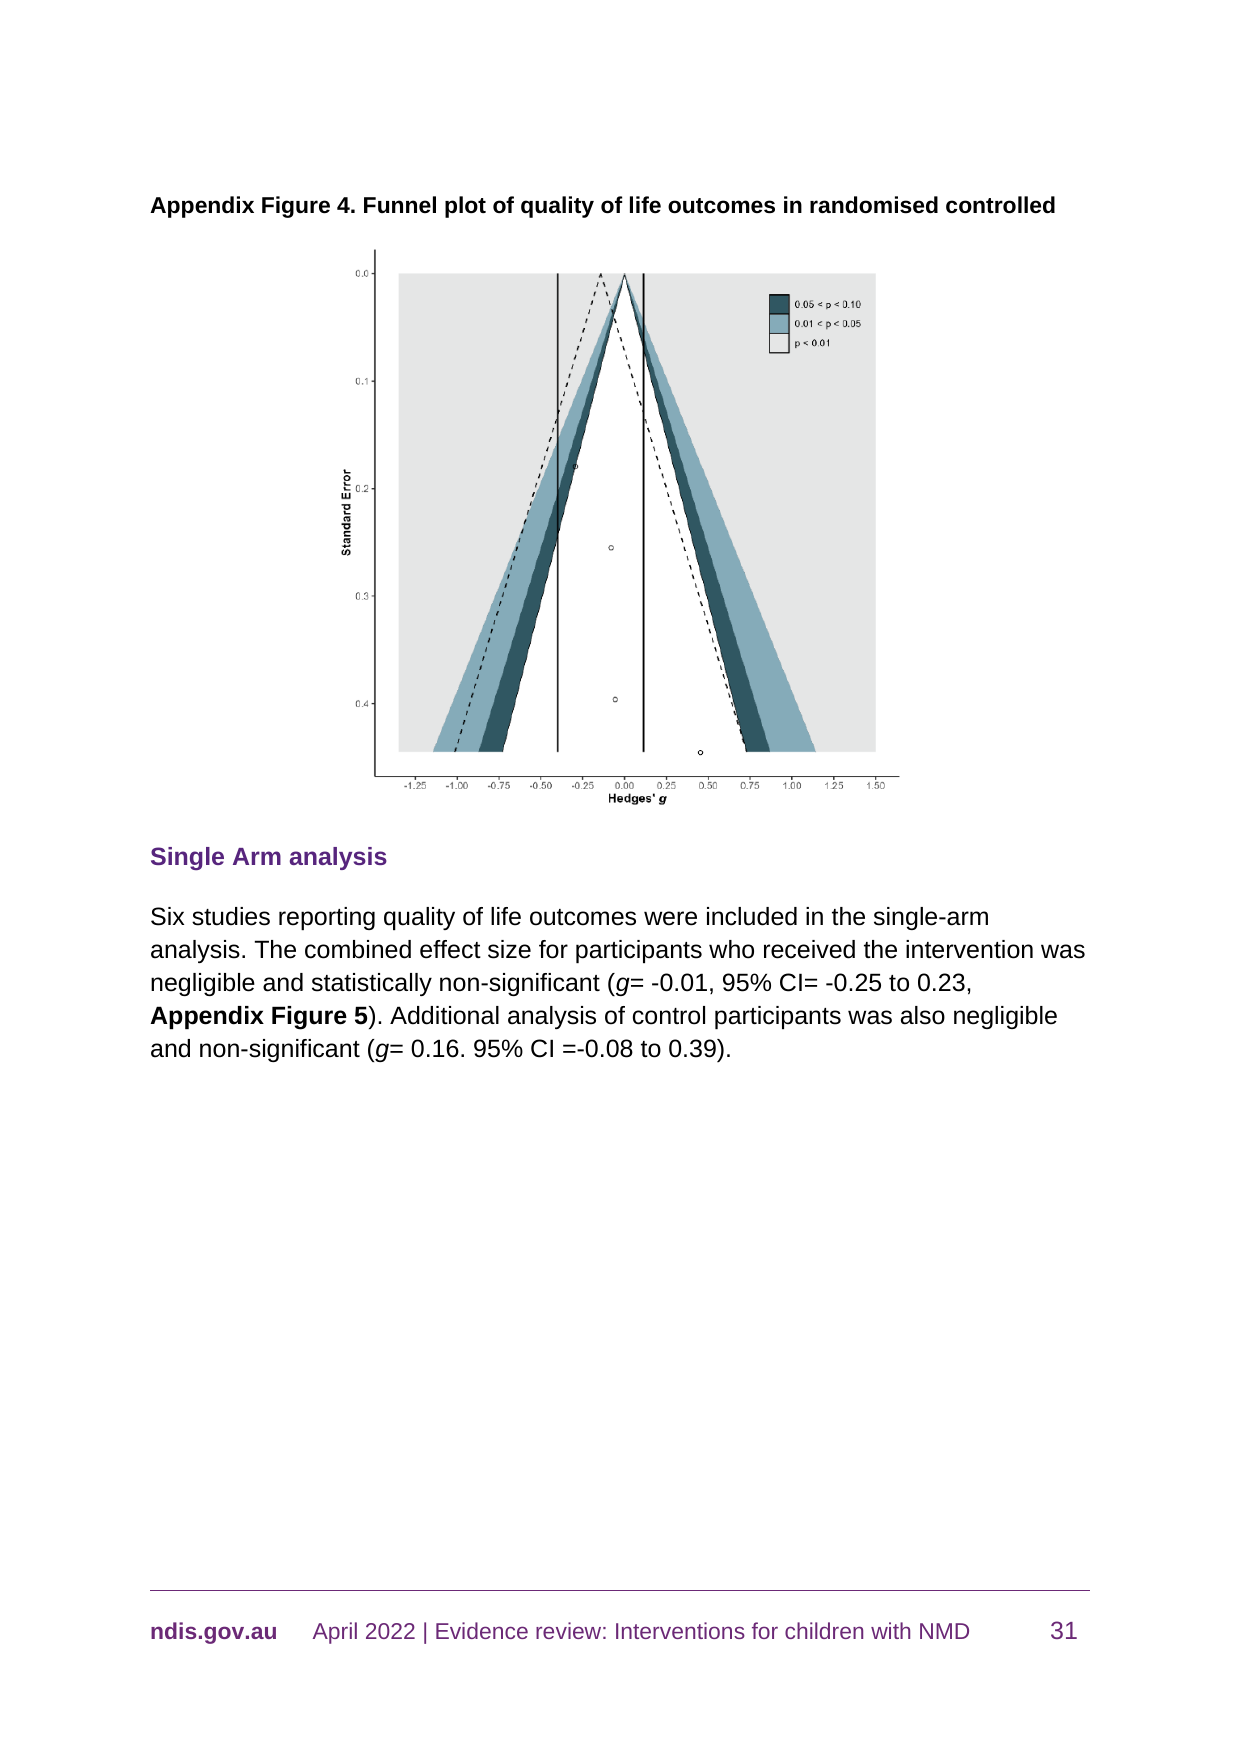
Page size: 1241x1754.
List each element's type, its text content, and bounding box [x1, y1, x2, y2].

picture [335, 244, 905, 813]
text Six studies reporting quality of life outcomes were included in the single-arm analysis. The combined effect size for participants who received the intervention was negligible and statistically non-significant (g= -0.01, 95% CI= -0.25 to 0.23, Appendix Figure 5). Additional analysis of control participants was also negligible and non-significant (g= 0.16. 95% CI =-0.08 to 0.39). [150, 902, 1090, 1062]
subtitle Appendix Figure 4. Funnel plot of quality of life outcomes in randomised controlled [150, 192, 1090, 218]
subtitle Single Arm analysis [150, 842, 1090, 871]
